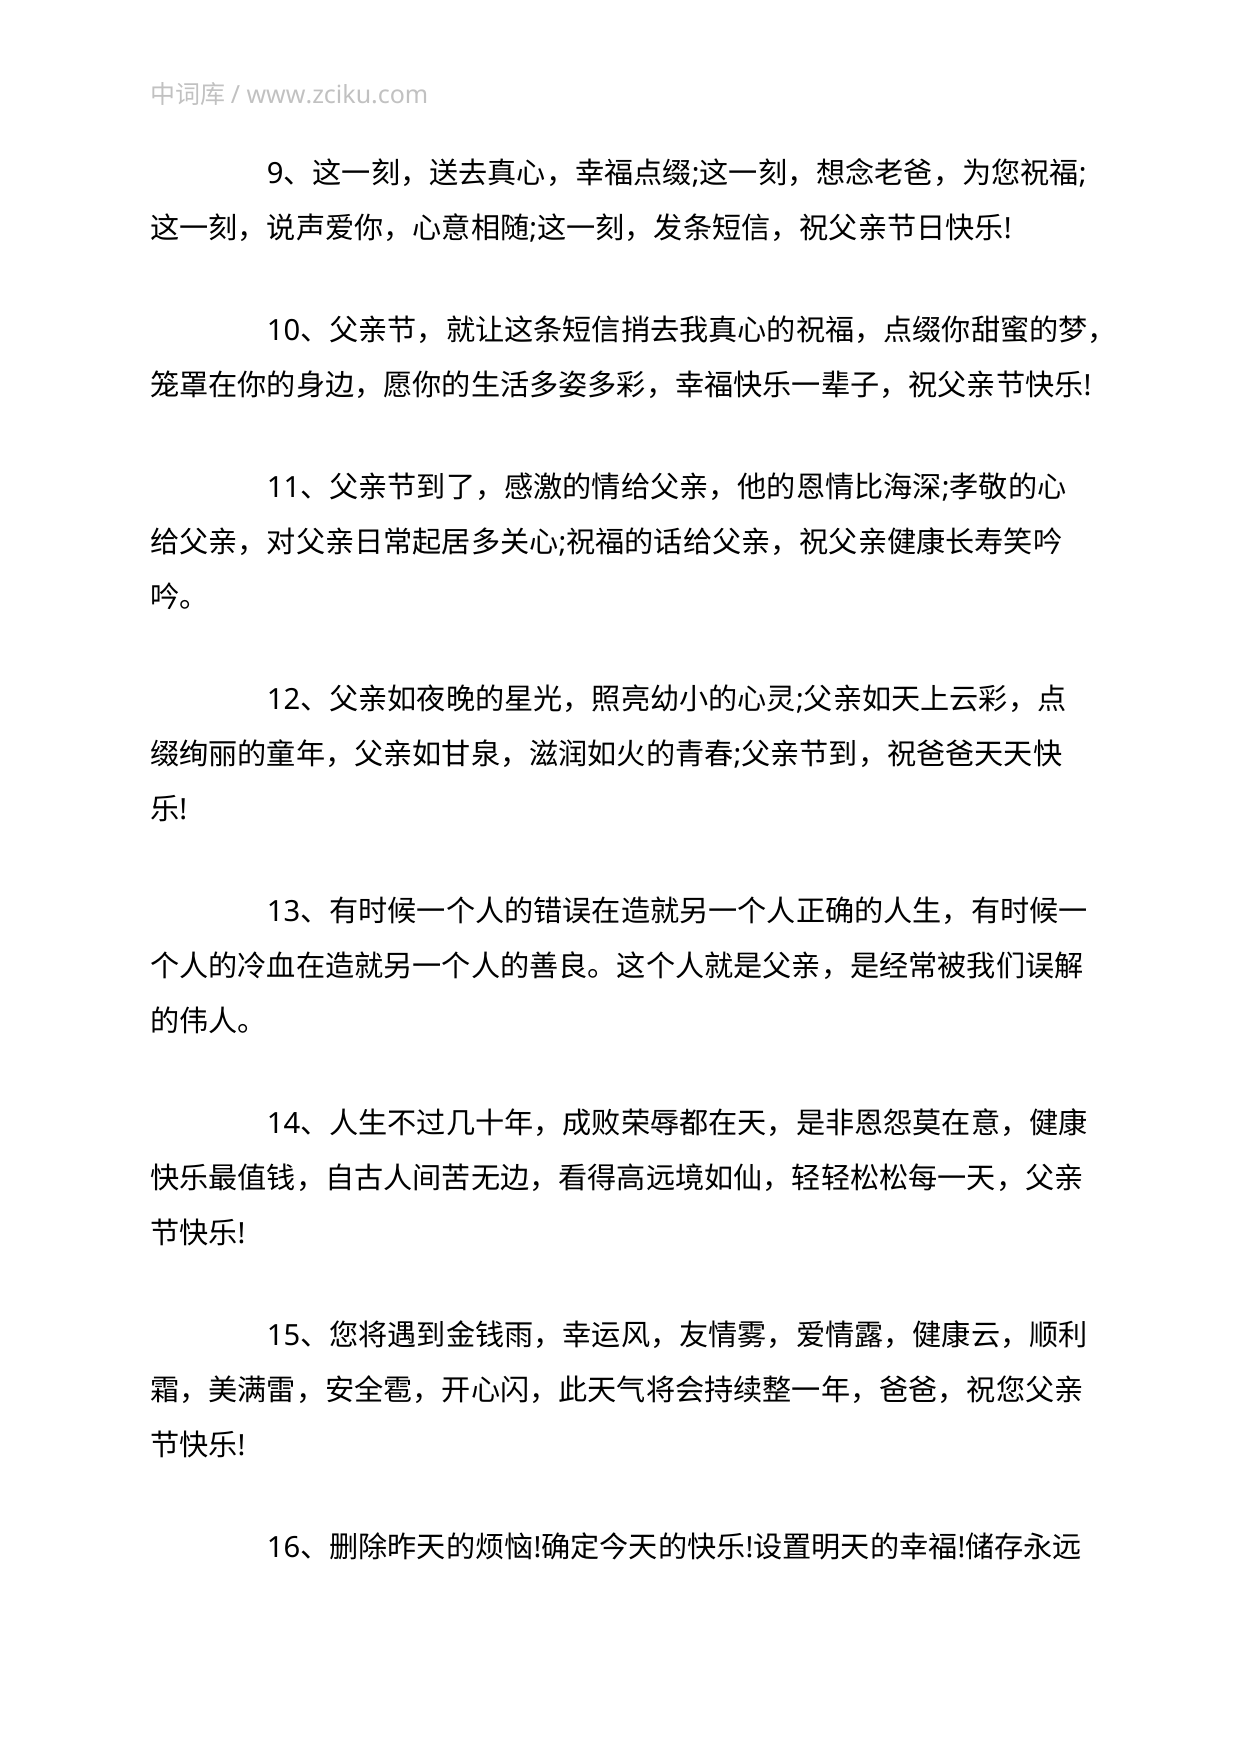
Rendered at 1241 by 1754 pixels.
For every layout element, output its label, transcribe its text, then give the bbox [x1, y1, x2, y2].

text 14、人生不过几十年，成败荣辱都在天，是非恩怨莫在意，健康快乐最值钱，自古人间苦无边，看得高远境如仙，轻轻松松每一天，父亲节快乐! [150, 1099, 1090, 1252]
text 12、父亲如夜晚的星光，照亮幼小的心灵;父亲如天上云彩，点缀绚丽的童年，父亲如甘泉，滋润如火的青春;父亲节到，祝爸爸天天快乐! [150, 676, 1090, 828]
text 11、父亲节到了，感激的情给父亲，他的恩情比海深;孝敬的心给父亲，对父亲日常起居多关心;祝福的话给父亲，祝父亲健康长寿笑吟吟。 [150, 464, 1090, 616]
text 10、父亲节，就让这条短信捎去我真心的祝福，点缀你甜蜜的梦，笼罩在你的身边，愿你的生活多姿多彩，幸福快乐一辈子，祝父亲节快乐! [150, 307, 1090, 404]
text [150, 1523, 1090, 1566]
text 9、这一刻，送去真心，幸福点缀;这一刻，想念老爸，为您祝福;这一刻，说声爱你，心意相随;这一刻，发条短信，祝父亲节日快乐! [150, 150, 1090, 247]
text 13、有时候一个人的错误在造就另一个人正确的人生，有时候一个人的冷血在造就另一个人的善良。这个人就是父亲，是经常被我们误解的伟人。 [150, 888, 1090, 1040]
text 15、您将遇到金钱雨，幸运风，友情雾，爱情露，健康云，顺利霜，美满雷，安全雹，开心闪，此天气将会持续整一年，爸爸，祝您父亲节快乐! [150, 1311, 1090, 1463]
